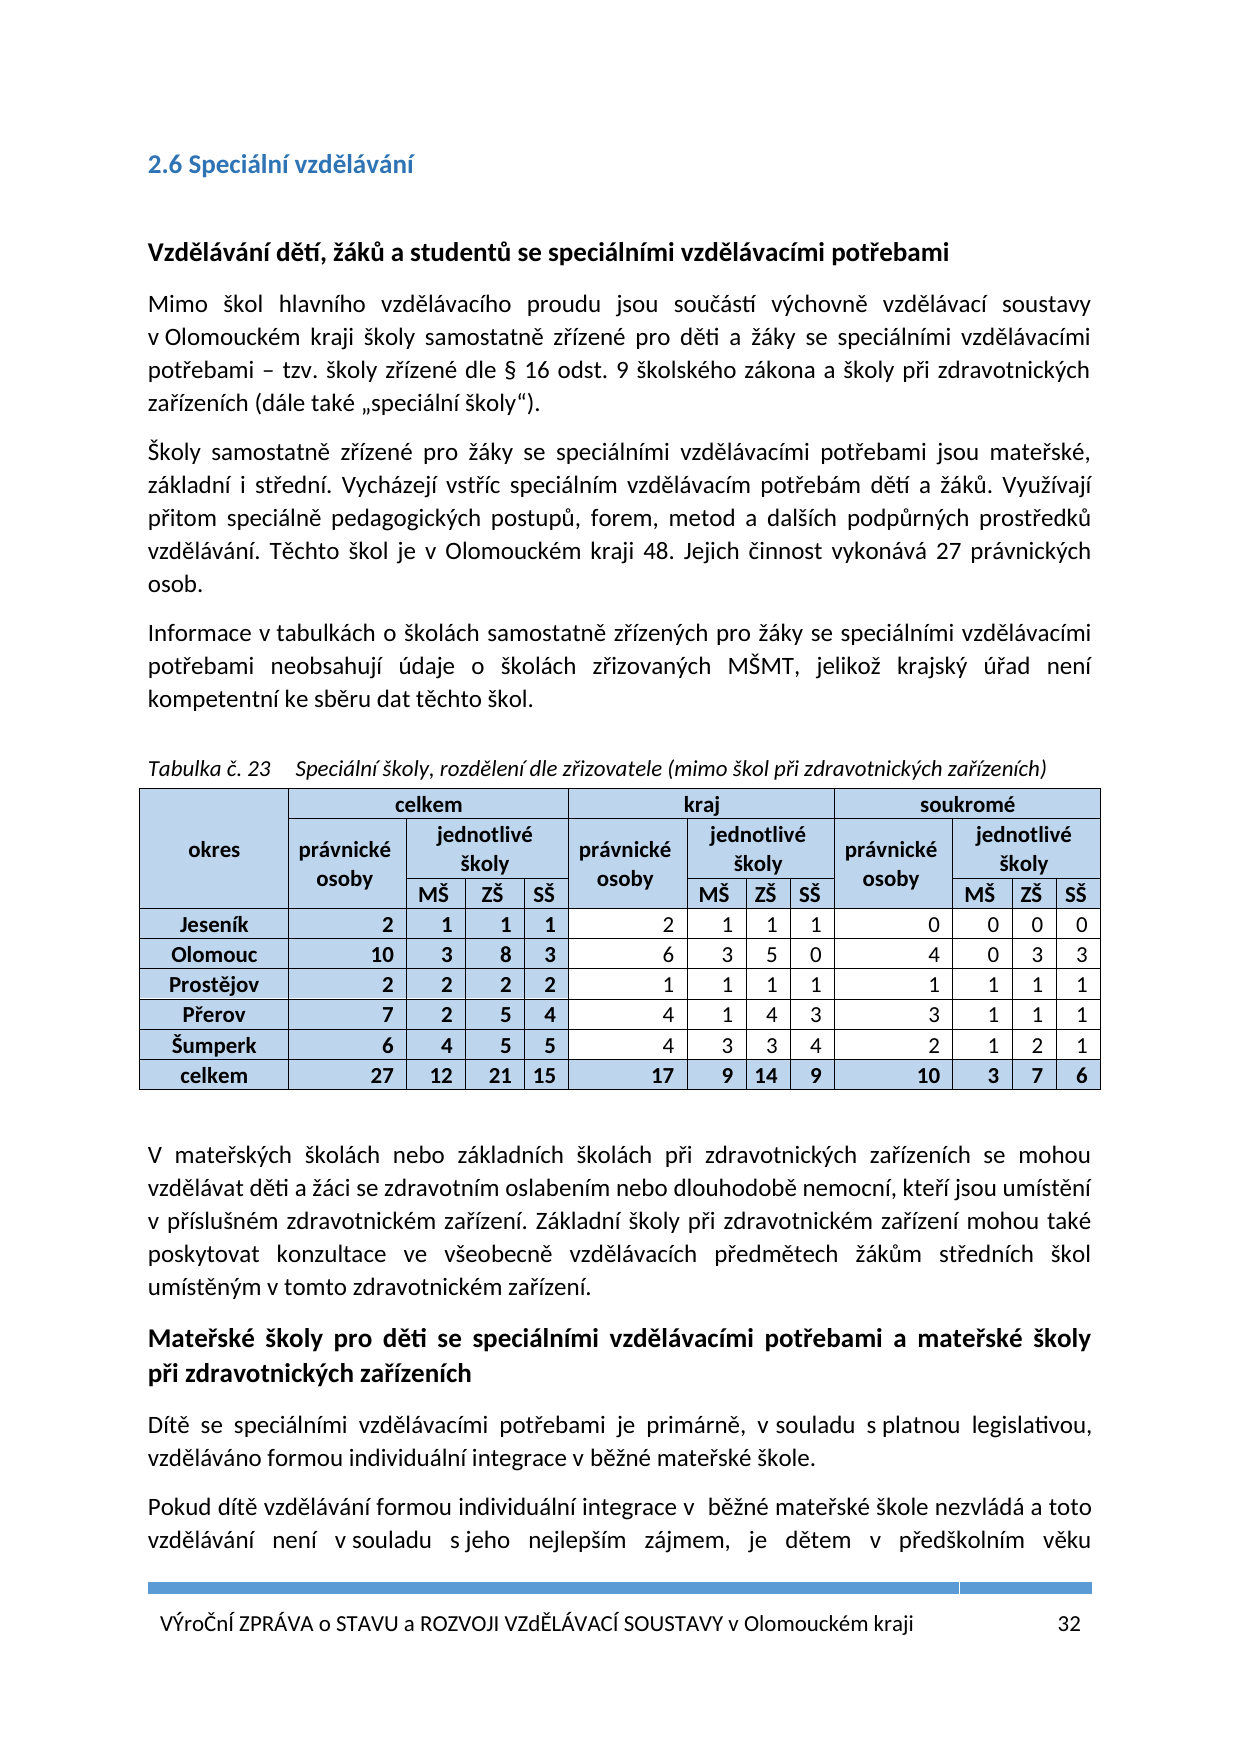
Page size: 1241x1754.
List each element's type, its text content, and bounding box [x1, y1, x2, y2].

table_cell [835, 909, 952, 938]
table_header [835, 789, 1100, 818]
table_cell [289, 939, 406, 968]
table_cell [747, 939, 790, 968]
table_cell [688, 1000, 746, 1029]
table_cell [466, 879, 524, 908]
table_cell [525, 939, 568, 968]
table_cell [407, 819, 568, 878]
subtitle 2.6 Speciální vzdělávání [148, 148, 1092, 181]
text V mateřských školách nebo základních školách při zdravotnických zařízeních se mohou vzdělávat děti a žáci se zdravotním oslabením nebo dlouhodobě nemocní, kteří jsou umístění v příslušném zdravotnickém zařízení. Základní školy při zdravotnickém zařízení mohou také poskytovat konzultace ve všeobecně vzdělávacích předmětech žákům středních škol umístěným v tomto zdravotnickém zařízení. [148, 1140, 1092, 1302]
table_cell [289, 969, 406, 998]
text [148, 1491, 1092, 1555]
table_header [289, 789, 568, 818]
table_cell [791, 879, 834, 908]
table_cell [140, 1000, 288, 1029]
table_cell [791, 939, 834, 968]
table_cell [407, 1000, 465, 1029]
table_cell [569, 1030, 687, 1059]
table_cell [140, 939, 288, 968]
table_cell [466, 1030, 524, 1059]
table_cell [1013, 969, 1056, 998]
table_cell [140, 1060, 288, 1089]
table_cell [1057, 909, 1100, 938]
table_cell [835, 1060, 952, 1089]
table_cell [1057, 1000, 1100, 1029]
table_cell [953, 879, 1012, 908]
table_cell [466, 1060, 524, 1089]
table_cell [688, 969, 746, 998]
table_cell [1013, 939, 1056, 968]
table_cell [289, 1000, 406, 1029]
text Vzdělávání dětí, žáků a studentů se speciálními vzdělávacími potřebami [148, 236, 1092, 269]
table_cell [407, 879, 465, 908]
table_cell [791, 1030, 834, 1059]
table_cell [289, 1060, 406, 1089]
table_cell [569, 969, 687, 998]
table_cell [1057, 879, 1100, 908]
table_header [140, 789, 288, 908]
text Školy samostatně zřízené pro žáky se speciálními vzdělávacími potřebami jsou mateřské, základní i střední. Vycházejí vstříc speciálním vzdělávacím potřebám dětí a žáků. Využívají přitom speciálně pedagogických postupů, forem, metod a dalších podpůrných prostředků vzdělávání. Těchto škol je v Olomouckém kraji 48. Jejich činnost vykonává 27 právnických osob. [148, 436, 1092, 598]
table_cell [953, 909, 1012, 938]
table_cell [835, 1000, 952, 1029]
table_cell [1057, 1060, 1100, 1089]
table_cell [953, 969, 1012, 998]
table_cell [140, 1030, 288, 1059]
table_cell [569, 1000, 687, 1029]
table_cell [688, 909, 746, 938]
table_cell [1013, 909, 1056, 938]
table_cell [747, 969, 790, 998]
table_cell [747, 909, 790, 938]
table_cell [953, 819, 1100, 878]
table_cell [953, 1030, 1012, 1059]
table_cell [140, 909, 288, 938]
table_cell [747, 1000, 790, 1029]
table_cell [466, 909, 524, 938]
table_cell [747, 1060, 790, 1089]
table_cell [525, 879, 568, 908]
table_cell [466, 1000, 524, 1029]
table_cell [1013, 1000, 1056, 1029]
text Mimo škol hlavního vzdělávacího proudu jsou součástí výchovně vzdělávací soustavy v Olomouckém kraji školy samostatně zřízené pro děti a žáky se speciálními vzdělávacími potřebami – tzv. školy zřízené dle § 16 odst. 9 školského zákona a školy při zdravotnických zařízeních (dále také „speciální školy“). [148, 288, 1092, 417]
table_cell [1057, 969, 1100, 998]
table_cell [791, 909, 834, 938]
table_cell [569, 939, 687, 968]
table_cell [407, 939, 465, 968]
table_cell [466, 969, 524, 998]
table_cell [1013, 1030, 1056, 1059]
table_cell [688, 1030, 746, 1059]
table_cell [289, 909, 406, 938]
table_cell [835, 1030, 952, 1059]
text Tabulka č. 23 Speciální školy, rozdělení dle zřizovatele (mimo škol při zdravotnických zařízeních) [148, 754, 1092, 782]
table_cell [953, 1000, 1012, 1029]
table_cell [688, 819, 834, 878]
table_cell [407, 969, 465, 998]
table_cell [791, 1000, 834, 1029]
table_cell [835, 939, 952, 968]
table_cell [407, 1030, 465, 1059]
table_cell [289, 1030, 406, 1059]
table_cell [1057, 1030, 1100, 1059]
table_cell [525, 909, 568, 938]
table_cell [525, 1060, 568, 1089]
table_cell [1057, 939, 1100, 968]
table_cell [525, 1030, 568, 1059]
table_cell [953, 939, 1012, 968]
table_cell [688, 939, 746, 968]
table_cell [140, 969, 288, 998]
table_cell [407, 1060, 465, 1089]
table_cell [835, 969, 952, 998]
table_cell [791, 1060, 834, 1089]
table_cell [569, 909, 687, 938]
text Dítě se speciálními vzdělávacími potřebami je primárně, v souladu s platnou legislativou, vzděláváno formou individuální integrace v běžné mateřské škole. [148, 1409, 1092, 1472]
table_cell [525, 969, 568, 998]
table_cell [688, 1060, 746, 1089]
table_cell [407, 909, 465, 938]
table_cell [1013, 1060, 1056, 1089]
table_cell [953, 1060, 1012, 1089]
text Informace v tabulkách o školách samostatně zřízených pro žáky se speciálními vzdělávacími potřebami neobsahují údaje o školách zřizovaných MŠMT, jelikož krajský úřad není kompetentní ke sběru dat těchto škol. [148, 617, 1092, 714]
text Mateřské školy pro děti se speciálními vzdělávacími potřebami a mateřské školy při zdravotnických zařízeních [148, 1321, 1092, 1389]
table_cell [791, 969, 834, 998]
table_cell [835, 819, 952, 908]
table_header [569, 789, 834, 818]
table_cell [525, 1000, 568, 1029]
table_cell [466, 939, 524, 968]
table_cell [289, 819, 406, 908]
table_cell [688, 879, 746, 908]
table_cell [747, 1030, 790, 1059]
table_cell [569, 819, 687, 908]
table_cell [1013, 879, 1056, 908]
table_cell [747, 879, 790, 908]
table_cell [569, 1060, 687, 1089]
